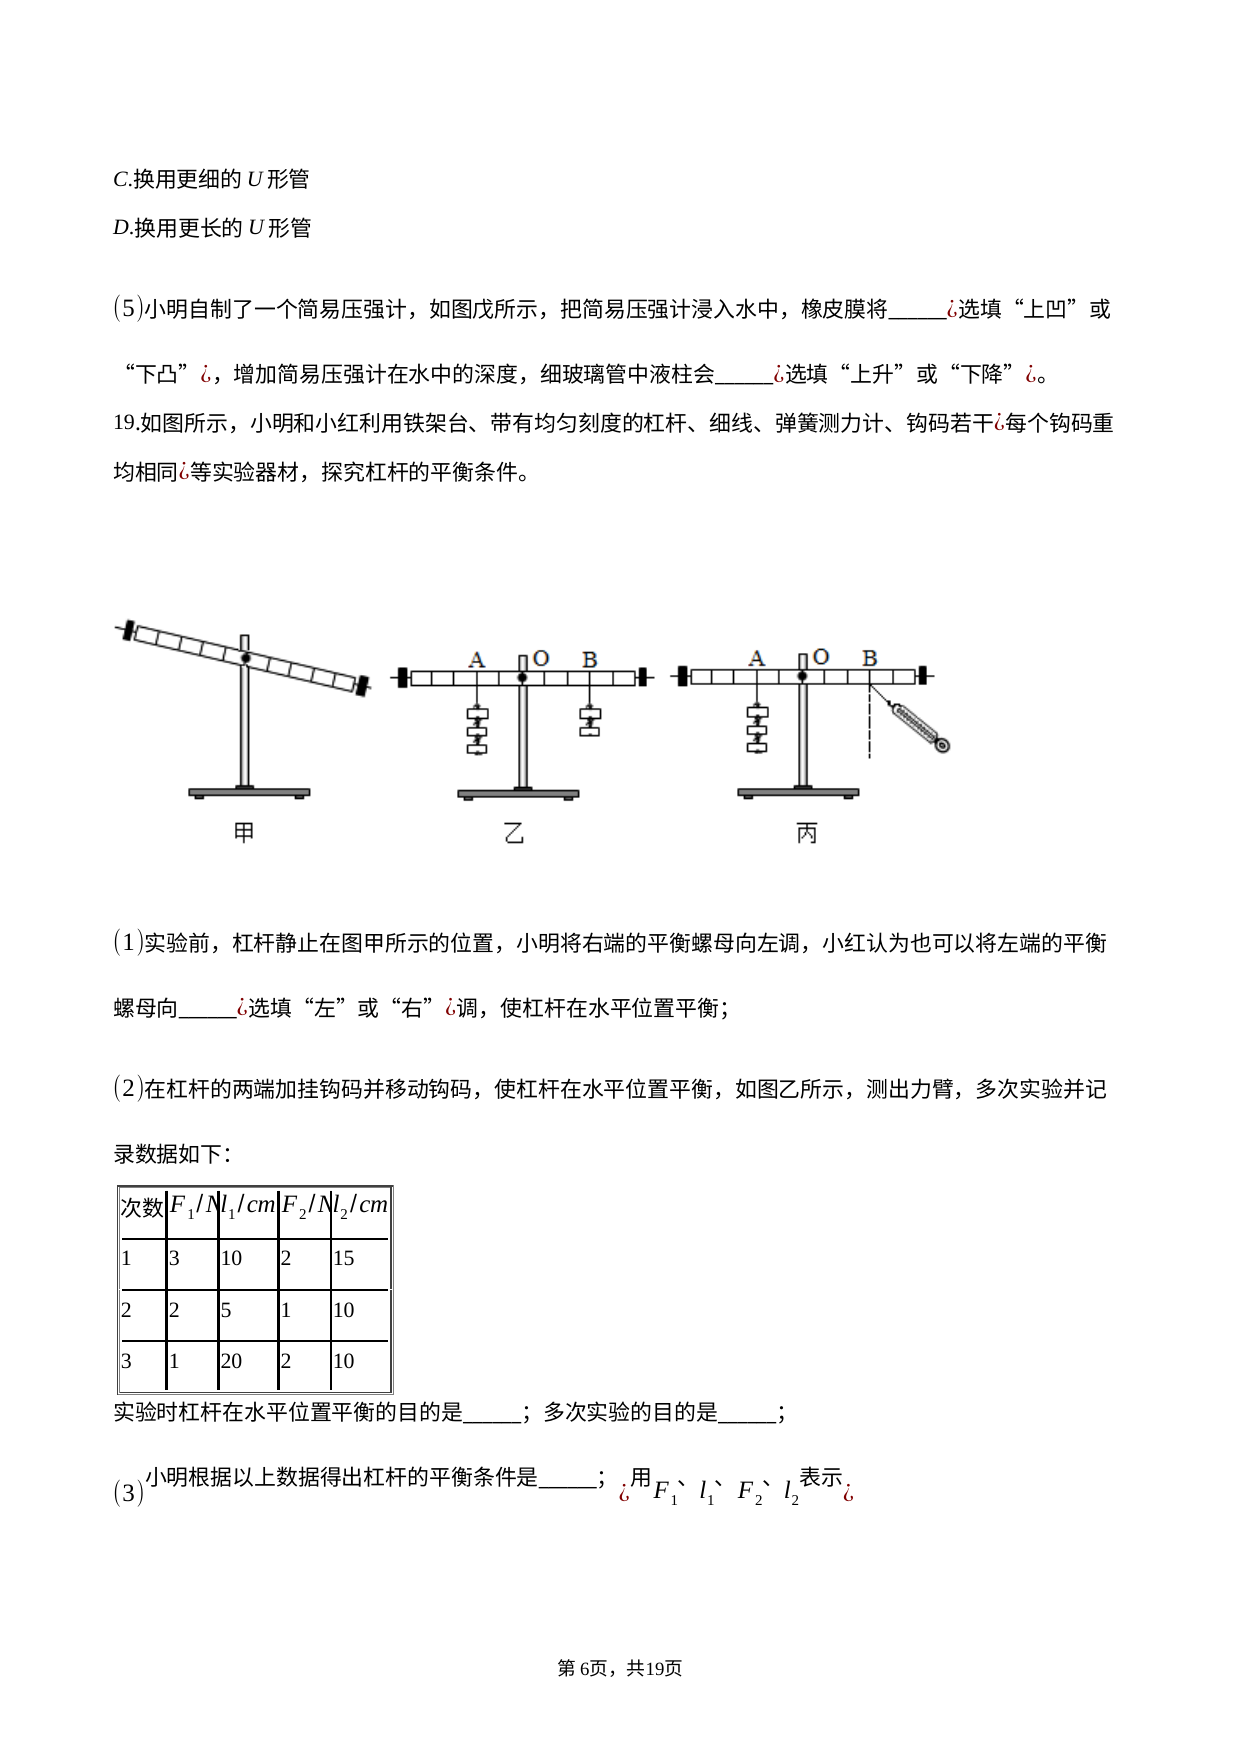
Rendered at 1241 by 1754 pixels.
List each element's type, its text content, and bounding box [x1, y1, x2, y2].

table_cell 2 [278, 1342, 331, 1392]
picture [112, 616, 952, 845]
table_header [278, 1188, 331, 1237]
table_header [331, 1188, 390, 1237]
table_cell 1 [166, 1342, 218, 1392]
table_cell 2 [280, 1240, 330, 1289]
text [113, 1395, 1127, 1525]
table_cell 1 [120, 1238, 165, 1289]
table_header [218, 1188, 278, 1237]
table_cell 2 [120, 1289, 165, 1340]
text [113, 162, 1127, 389]
table_cell 1 [280, 1291, 330, 1340]
table_cell 10 [220, 1240, 277, 1289]
table_cell 3 [168, 1240, 217, 1289]
table_cell 10 [332, 1289, 391, 1340]
table_cell 5 [220, 1291, 277, 1340]
table_cell 15 [332, 1238, 390, 1289]
table_cell 10 [331, 1340, 390, 1392]
table_cell 3 [120, 1340, 166, 1392]
table_cell 20 [218, 1342, 278, 1392]
table_cell 2 [168, 1291, 217, 1340]
table_header 次数 [120, 1188, 166, 1237]
text 19.如图所示，小明和小红利用铁架台、带有均匀刻度的杠杆、细线、弹簧测力计、钩码若干每个钩码重均相同等实验器材，探究杠杆的平衡条件。 实验前，杠杆静止在图甲所示的位置，小明将右端的平衡螺母向左调，小红认为也可以将左端的平衡螺母向______选填“左”或“右”调，使杠杆在水平位置平衡； 在杠杆的两端加挂钩码并移动钩码，使杠杆在水平位置平衡，如图乙所示，测出力臂，多次实验并记录数据如下： [113, 405, 1127, 1169]
table_header [166, 1188, 218, 1237]
